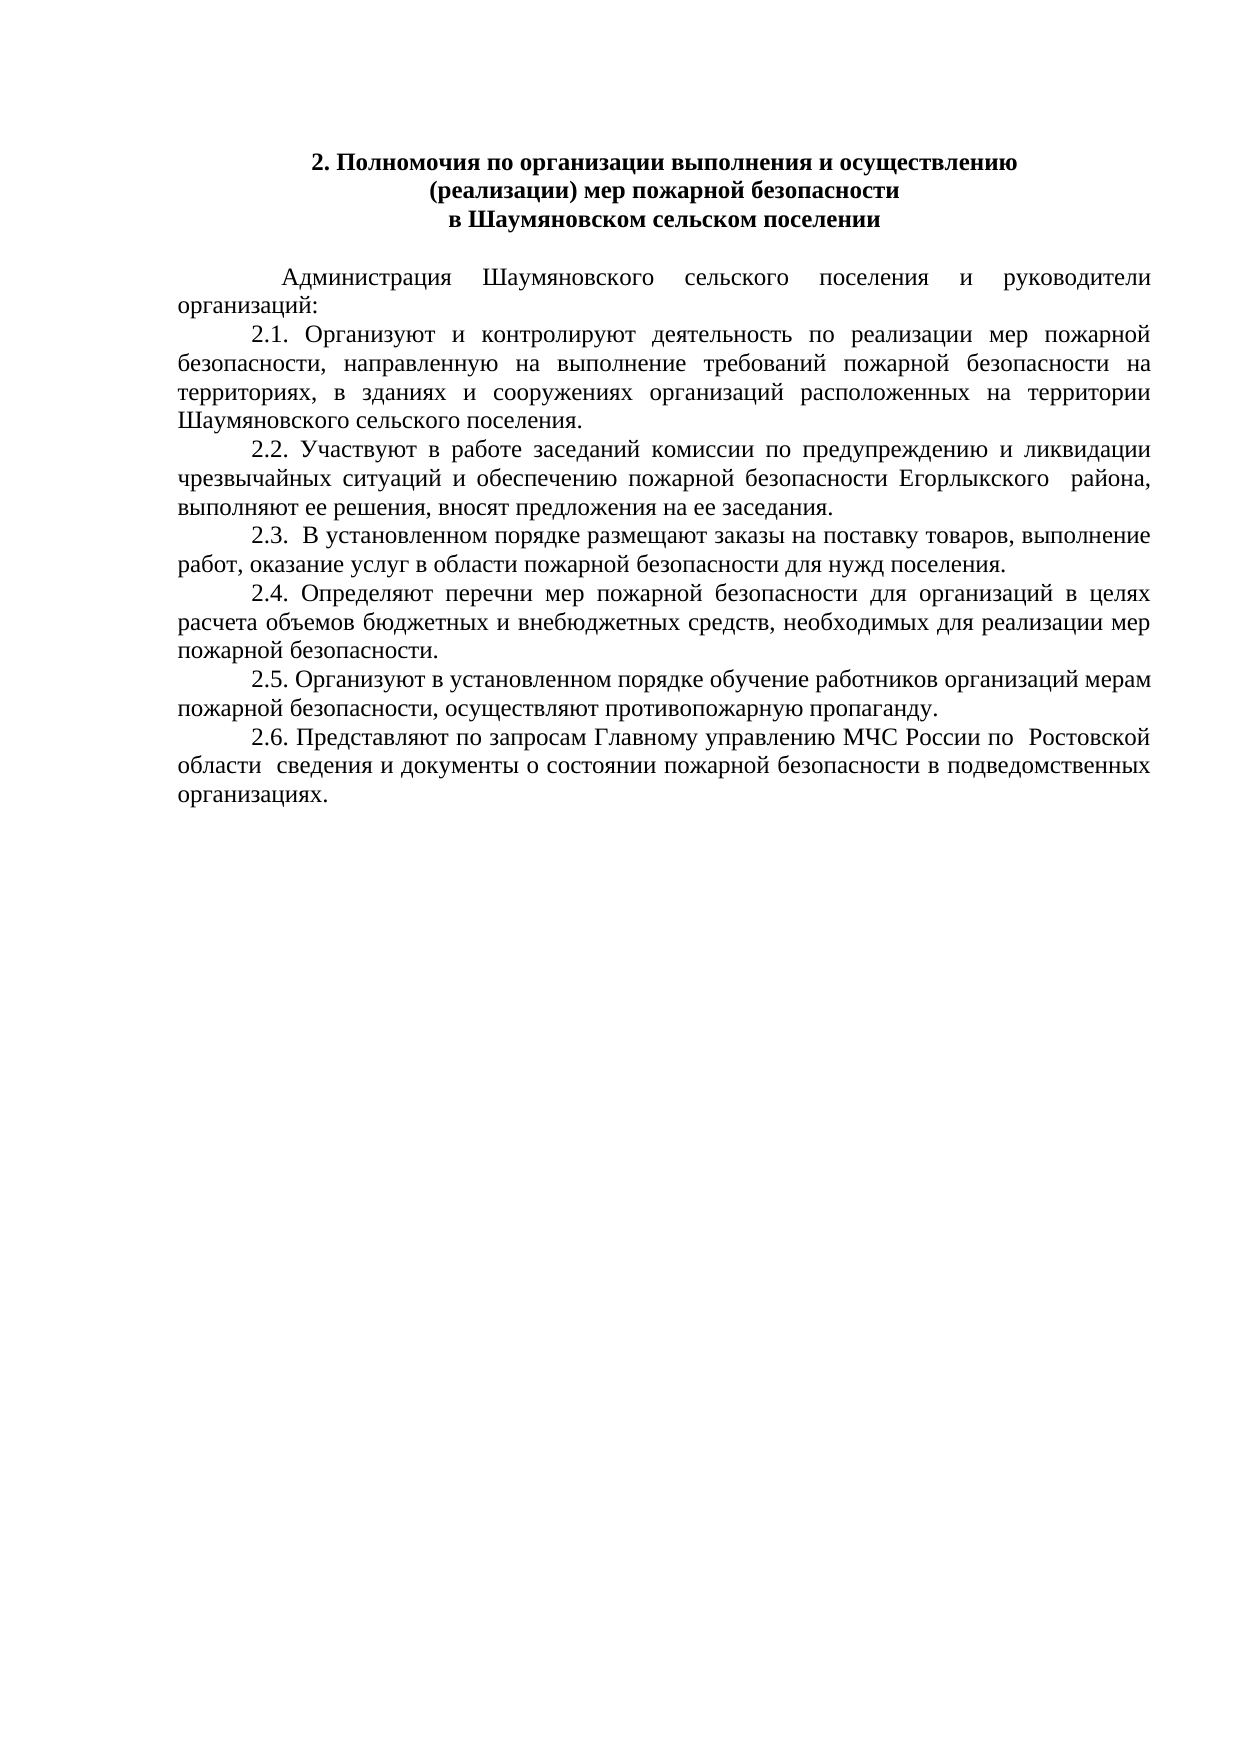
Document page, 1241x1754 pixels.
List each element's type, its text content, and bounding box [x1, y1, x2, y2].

text 2.2. Участвуют в работе заседаний комиссии по предупреждению и ликвидации чрезвычайных ситуаций и обеспечению пожарной безопасности Егорлыкского района, выполняют ее решения, вносят предложения на ее заседания. [177, 434, 1152, 521]
text 2. Полномочия по организации выполнения и осуществлению [177, 147, 1152, 176]
text (реализации) мер пожарной безопасности [177, 176, 1152, 204]
text Администрация Шаумяновского сельского поселения и руководители организаций: [177, 262, 1152, 319]
text 2.5. Организуют в установленном порядке обучение работников организаций мерам пожарной безопасности, осуществляют противопожарную пропаганду. [177, 664, 1152, 722]
text 2.6. Представляют по запросам Главному управлению МЧС России по Ростовской области сведения и документы о состоянии пожарной безопасности в подведомственных организациях. [177, 722, 1152, 808]
text 2.1. Организуют и контролируют деятельность по реализации мер пожарной безопасности, направленную на выполнение требований пожарной безопасности на территориях, в зданиях и сооружениях организаций расположенных на территории Шаумяновского сельского поселения. [177, 319, 1152, 434]
text в Шаумяновском сельском поселении [177, 204, 1152, 233]
text 2.3. В установленном порядке размещают заказы на поставку товаров, выполнение работ, оказание услуг в области пожарной безопасности для нужд поселения. [177, 521, 1152, 578]
text 2.4. Определяют перечни мер пожарной безопасности для организаций в целях расчета объемов бюджетных и внебюджетных средств, необходимых для реализации мер пожарной безопасности. [177, 578, 1152, 664]
